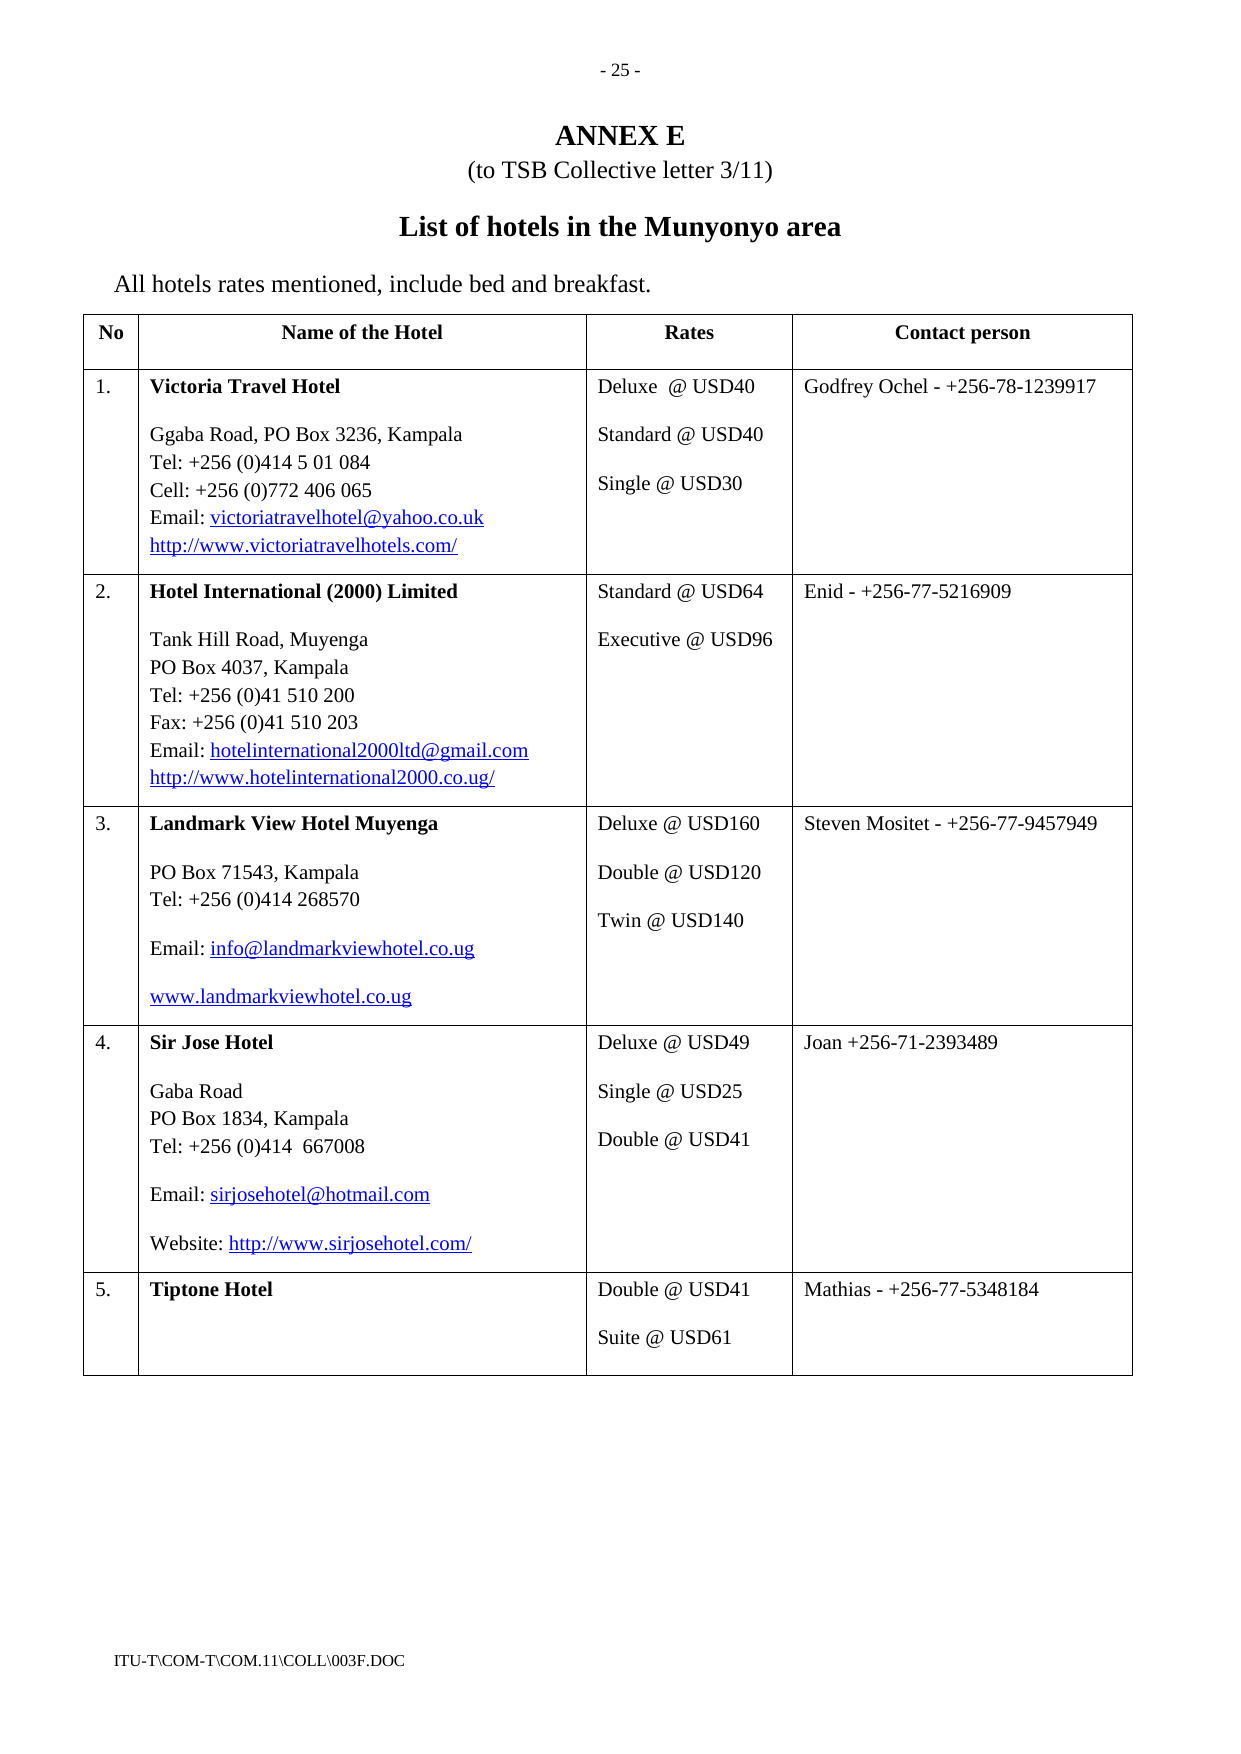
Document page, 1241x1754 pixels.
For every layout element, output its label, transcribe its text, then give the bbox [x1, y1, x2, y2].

table_cell [84, 1026, 138, 1272]
table_cell [84, 1273, 138, 1374]
text List of hotels in the Munyonyo area [113, 209, 1127, 243]
table_cell Hotel International (2000) Limited Tank Hill Road, Muyenga PO Box 4037, Kampala Tel: +256 (0)41 510 200 Fax: +256 (0)41 510 203 Email: hotelinternational2000ltd@gmail.com http://www.hotelinternational2000.co.ug/ [139, 575, 586, 806]
table_cell [84, 807, 138, 1025]
table_cell Deluxe @ USD160 Double @ USD120 Twin @ USD140 [587, 807, 792, 1025]
table_cell Deluxe @ USD40 Standard @ USD40 Single @ USD30 [587, 370, 792, 574]
text All hotels rates mentioned, include bed and breakfast. [113, 269, 1127, 298]
table_cell Mathias - +256-77-5348184 [793, 1273, 1132, 1374]
table_cell Tiptone Hotel [139, 1273, 586, 1374]
table_cell Enid - +256-77-5216909 [793, 575, 1132, 806]
text ANNEX E (to TSB Collective letter 3/11) [113, 118, 1127, 184]
table_header Name of the Hotel [139, 315, 586, 369]
table_header Rates [587, 315, 792, 369]
table_cell Landmark View Hotel Muyenga PO Box 71543, Kampala Tel: +256 (0)414 268570 Email: info@landmarkviewhotel.co.ug www.landmarkviewhotel.co.ug [139, 807, 586, 1025]
table_cell Victoria Travel Hotel Ggaba Road, PO Box 3236, Kampala Tel: +256 (0)414 5 01 084 Cell: +256 (0)772 406 065 Email: victoriatravelhotel@yahoo.co.uk http://www.victoriatravelhotels.com/ [139, 370, 586, 574]
table_cell Deluxe @ USD49 Single @ USD25 Double @ USD41 [587, 1026, 792, 1272]
table_header No [84, 315, 138, 369]
table_cell Standard @ USD64 Executive @ USD96 [587, 575, 792, 806]
table_cell [84, 575, 138, 806]
table_cell Sir Jose Hotel Gaba Road PO Box 1834, Kampala Tel: +256 (0)414 667008 Email: sirjosehotel@hotmail.com Website: http://www.sirjosehotel.com/ [139, 1026, 586, 1272]
table_header Contact person [793, 315, 1132, 369]
table_cell Godfrey Ochel - +256-78-1239917 [793, 370, 1132, 574]
table_cell Double @ USD41 Suite @ USD61 [587, 1273, 792, 1374]
table_cell Joan +256-71-2393489 [793, 1026, 1132, 1272]
table_cell [84, 370, 138, 574]
table_cell Steven Mositet - +256-77-9457949 [793, 807, 1132, 1025]
